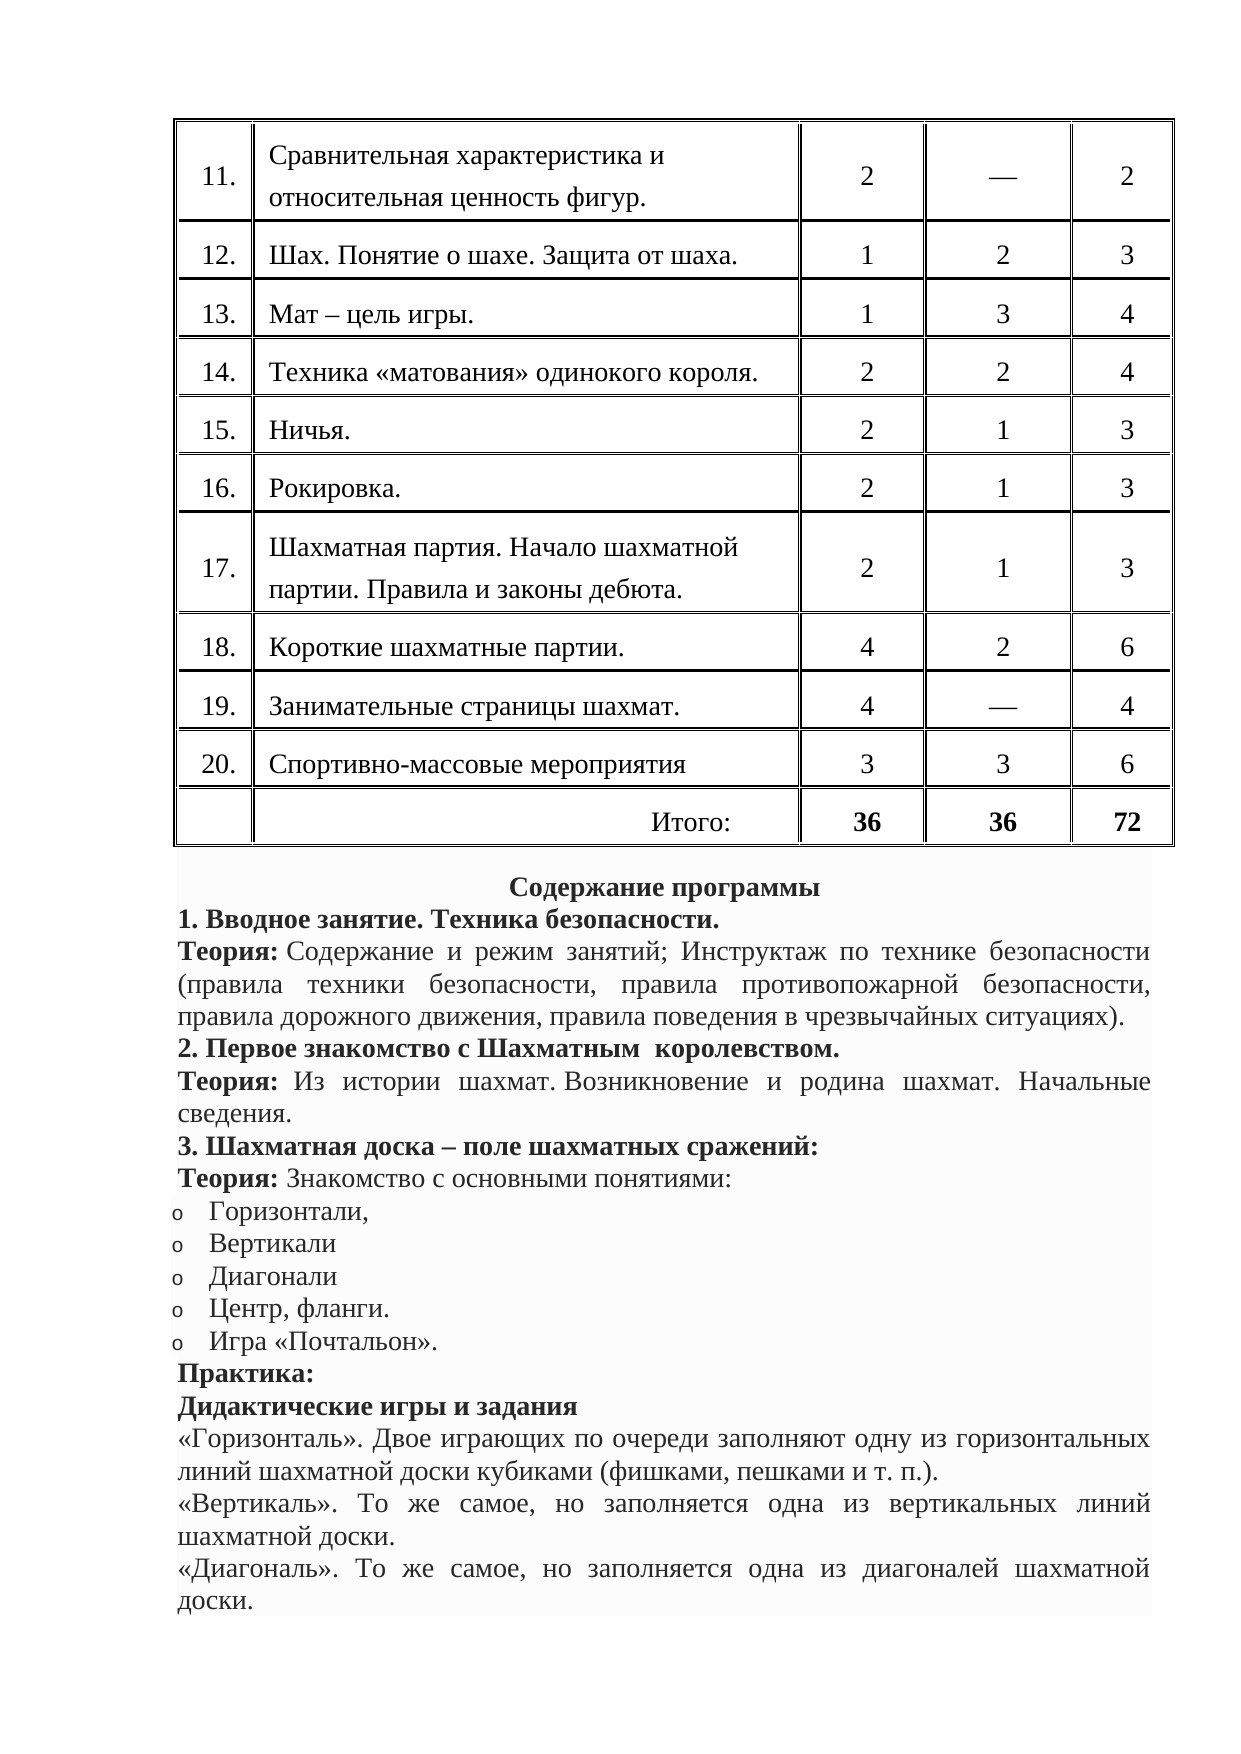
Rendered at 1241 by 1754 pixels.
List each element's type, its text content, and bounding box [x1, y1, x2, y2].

table_cell 2 [927, 339, 1070, 393]
table_cell Занимательные страницы шахмат. [255, 672, 798, 727]
text Теория: Из истории шахмат. Возникновение и родина шахмат. Начальные сведения. [177, 1064, 1152, 1129]
list Центр, фланги. [171, 1291, 1152, 1324]
table_cell — [925, 122, 1072, 219]
table_cell Рокировка. [255, 455, 798, 510]
table_cell 18. [175, 611, 253, 669]
table_cell 12. [177, 219, 251, 277]
list Диагонали [171, 1259, 1152, 1291]
table_cell 11. [177, 120, 253, 219]
table_cell Мат – цель игры. [255, 280, 798, 335]
table_cell 2 [927, 614, 1070, 669]
table_cell 3 [1072, 452, 1173, 510]
table_cell 3 [802, 731, 923, 785]
table_cell 1 [802, 222, 923, 277]
table_cell 1 [927, 513, 1070, 611]
table_cell 3 [1073, 510, 1172, 611]
text Дидактические игры и задания [177, 1389, 1152, 1421]
table_cell Спортивно-массовые мероприятия [255, 731, 798, 785]
table_cell 1 [927, 455, 1070, 510]
table_cell 2 [1072, 122, 1172, 219]
table_cell 4 [802, 672, 923, 727]
table_cell 4 [802, 614, 923, 669]
table_cell 13. [177, 277, 251, 335]
table_cell 4 [1073, 335, 1172, 393]
table_cell 2 [802, 339, 923, 393]
table_cell 20. [177, 727, 251, 785]
table_cell 1 [802, 280, 923, 335]
text «Горизонталь». Двое играющих по очереди заполняют одну из горизонтальных линий шахматной доски кубиками (фишками, пешками и т. п.). [177, 1421, 1152, 1486]
table_cell [177, 785, 253, 844]
table_cell 15. [177, 394, 251, 452]
table_cell 14. [177, 335, 251, 393]
list Горизонтали, [171, 1193, 1152, 1226]
text Содержание программы [177, 869, 1152, 902]
table_cell 3 [927, 280, 1070, 335]
table_cell 1 [927, 397, 1070, 452]
table_cell 2 [802, 513, 923, 611]
text Практика: [177, 1357, 1152, 1389]
table_cell 3 [927, 731, 1070, 785]
table_cell 2 [802, 455, 923, 510]
table_cell 36 [925, 789, 1072, 844]
table_cell — [927, 672, 1070, 727]
text Теория: Знакомство с основными понятиями: [177, 1161, 1152, 1193]
table_cell 3 [1073, 219, 1172, 277]
table_cell 72 [1072, 785, 1172, 844]
table_cell 4 [1073, 669, 1172, 727]
table_cell 6 [1073, 727, 1172, 785]
table_cell Сравнительная характеристика и относительная ценность фигур. [253, 120, 800, 219]
table_cell Шахматная партия. Начало шахматной партии. Правила и законы дебюта. [255, 513, 798, 611]
text «Вертикаль». То же самое, но заполняется одна из вертикальных линий шахматной доски. [177, 1486, 1152, 1551]
table_cell 16. [175, 452, 253, 510]
list Игра «Почтальон». [171, 1324, 1152, 1357]
text «Диагональ». То же самое, но заполняется одна из диагоналей шахматной доски. [177, 1551, 1152, 1616]
table_cell 2 [927, 222, 1070, 277]
table_cell 4 [1073, 277, 1172, 335]
table_cell 36 [800, 785, 925, 844]
text 1. Вводное занятие. Техника безопасности. [177, 902, 1152, 934]
table_cell 2 [802, 397, 923, 452]
list Вертикали [171, 1226, 1152, 1259]
text 2. Первое знакомство с Шахматным королевством. [177, 1032, 1152, 1064]
table_cell 2 [800, 120, 925, 219]
text 3. Шахматная доска – поле шахматных сражений: [177, 1129, 1152, 1161]
table_cell 6 [1072, 611, 1173, 669]
table_cell Ничья. [255, 397, 798, 452]
table_cell 19. [177, 669, 251, 727]
table_cell 3 [1073, 394, 1172, 452]
table_cell 17. [177, 510, 251, 611]
table_cell Итого: [253, 785, 800, 844]
table_cell Короткие шахматные партии. [255, 614, 798, 669]
table_cell Техника «матования» одинокого короля. [255, 339, 798, 393]
table_cell Шах. Понятие о шахе. Защита от шаха. [255, 222, 798, 277]
text Теория: Содержание и режим занятий; Инструктаж по технике безопасности (правила техники безопасности, правила противопожарной безопасности, правила дорожного движения, правила поведения в чрезвычайных ситуациях). [177, 934, 1152, 1032]
